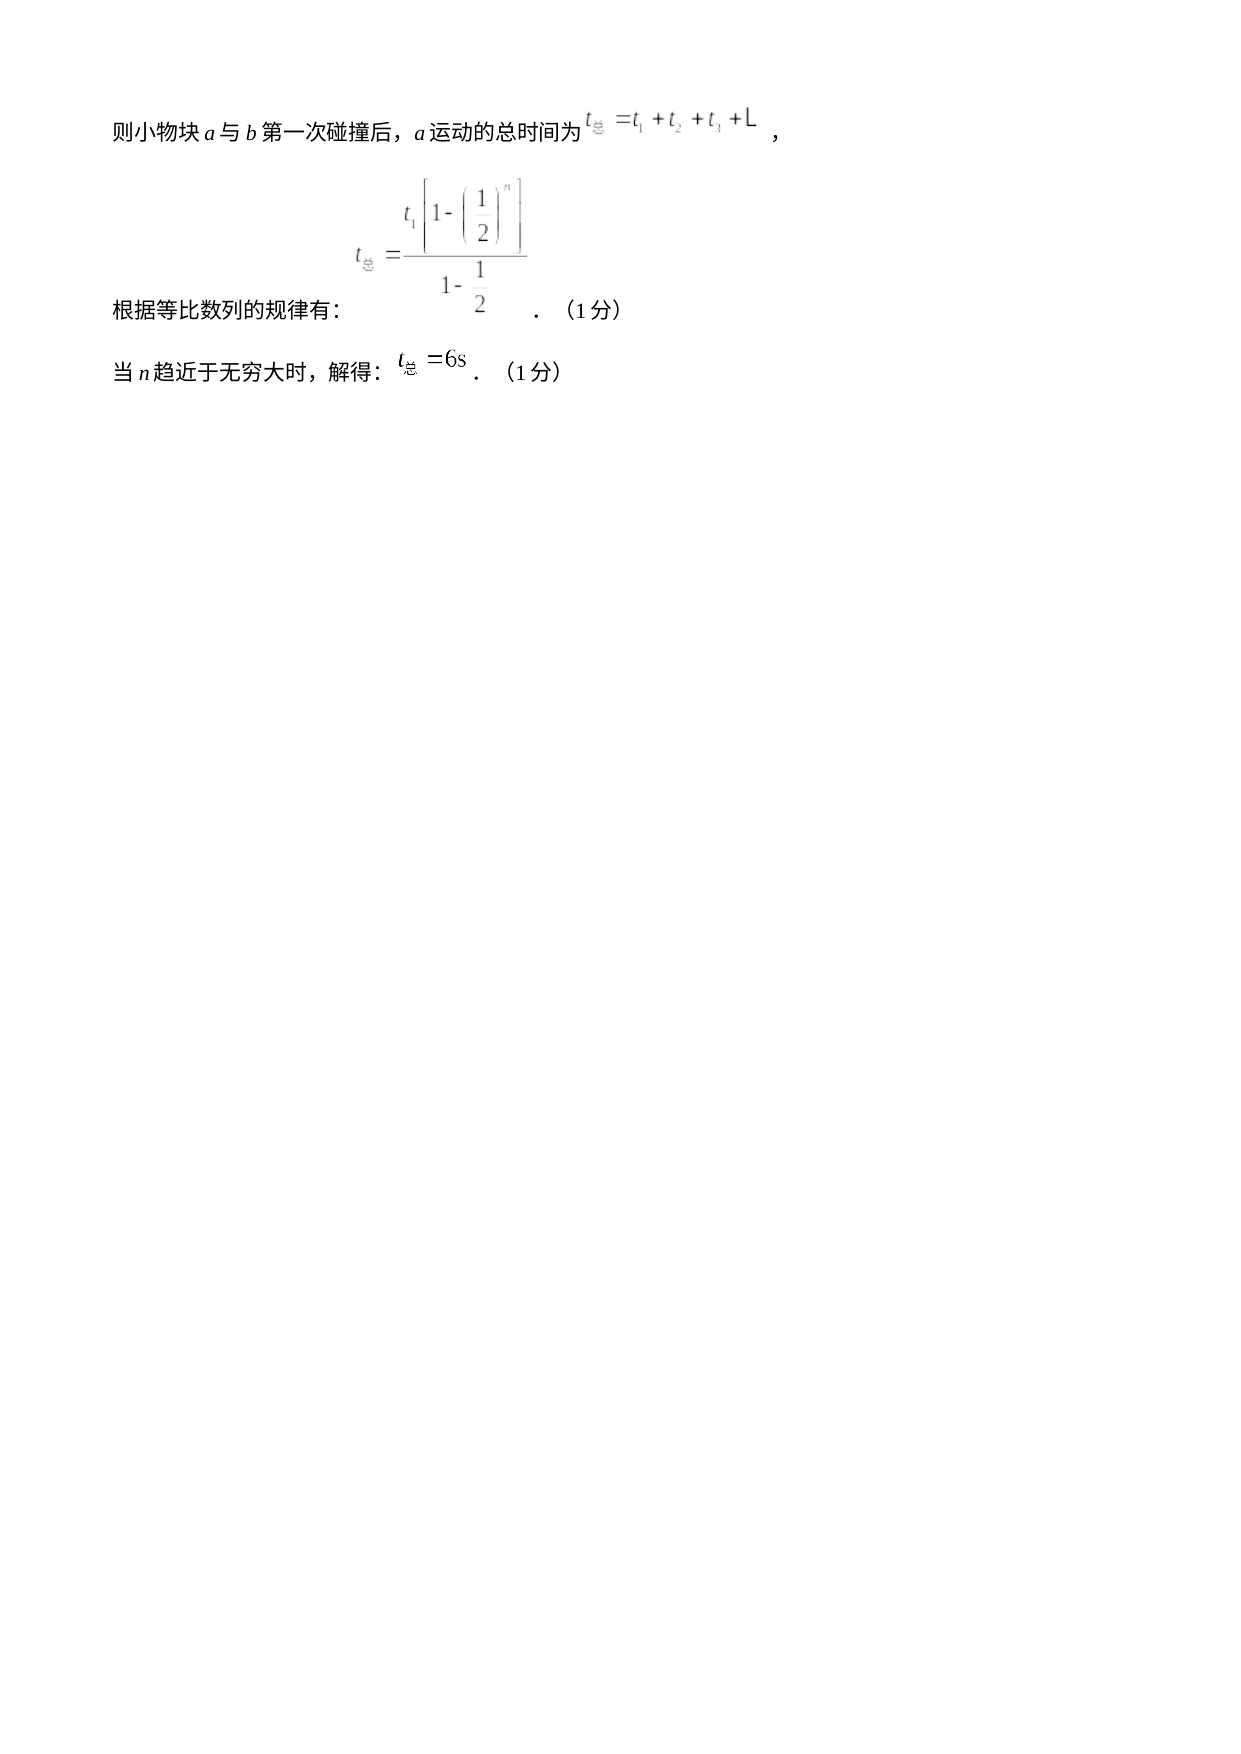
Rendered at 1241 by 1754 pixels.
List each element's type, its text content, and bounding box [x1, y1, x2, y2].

text 当n趋近于无穷大时，解得：．（1分） [112, 342, 1128, 407]
text 则小物块a与b第一次碰撞后，a运动的总时间为， [112, 102, 1128, 167]
text 根据等比数列的规律有：．（1分） [112, 173, 1128, 335]
